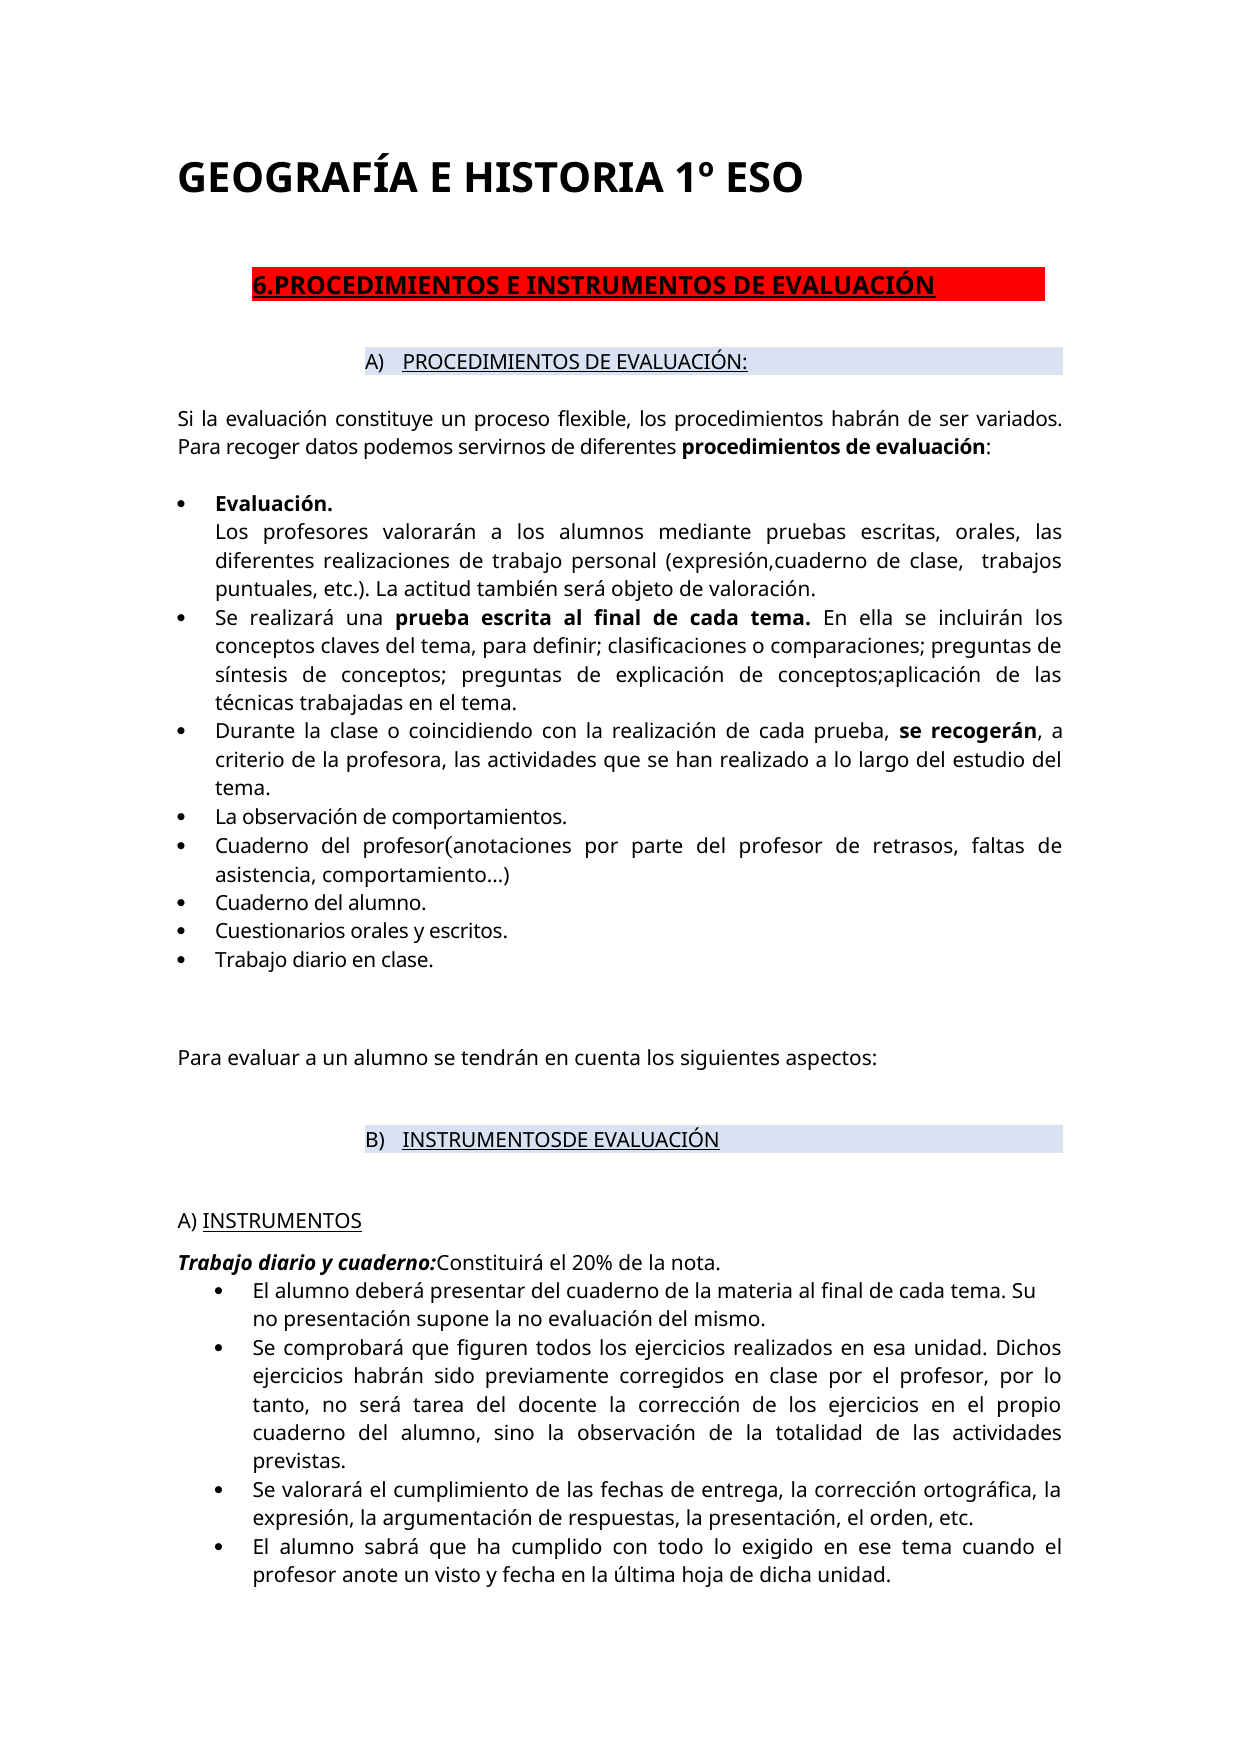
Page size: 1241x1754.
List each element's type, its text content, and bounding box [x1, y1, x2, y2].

text A) INSTRUMENTOS [177, 1207, 1063, 1235]
text 6.PROCEDIMIENTOS E INSTRUMENTOS DE EVALUACIÓN [252, 267, 1045, 301]
list Cuaderno del alumno. [177, 888, 1063, 917]
text Para evaluar a un alumno se tendrán en cuenta los siguientes aspectos: [177, 1043, 1063, 1071]
list Se realizará una prueba escrita al final de cada tema. En ella se incluirán los conceptos claves del tema, para definir; clasificaciones o comparaciones; preguntas de síntesis de conceptos; preguntas de explicación de conceptos;aplicación de las técnicas trabajadas en el tema. [177, 603, 1063, 717]
list El alumno sabrá que ha cumplido con todo lo exigido en ese tema cuando el profesor anote un visto y fecha en la última hoja de dicha unidad. [215, 1532, 1063, 1589]
list Cuaderno del profesor(anotaciones por parte del profesor de retrasos, faltas de asistencia, comportamiento…) [177, 830, 1063, 888]
list Se comprobará que figuren todos los ejercicios realizados en esa unidad. Dichos ejercicios habrán sido previamente corregidos en clase por el profesor, por lo tanto, no será tarea del docente la corrección de los ejercicios en el propio cuaderno del alumno, sino la observación de la totalidad de las actividades previstas. [215, 1333, 1063, 1475]
list Evaluación. [177, 489, 1063, 517]
list Trabajo diario en clase. [177, 945, 1063, 973]
list INSTRUMENTOSDE EVALUACIÓN [365, 1125, 1063, 1153]
text Los profesores valorarán a los alumnos mediante pruebas escritas, orales, las diferentes realizaciones de trabajo personal (expresión,cuaderno de clase, trabajos puntuales, etc.). La actitud también será objeto de valoración. [215, 517, 1063, 603]
list Se valorará el cumplimiento de las fechas de entrega, la corrección ortográfica, la expresión, la argumentación de respuestas, la presentación, el orden, etc. [215, 1475, 1063, 1532]
text GEOGRAFÍA E HISTORIA 1º ESO [177, 148, 1063, 204]
list PROCEDIMIENTOS DE EVALUACIÓN: [365, 347, 1063, 375]
list La observación de comportamientos. [177, 802, 1063, 830]
text Trabajo diario y cuaderno:Constituirá el 20% de la nota. [177, 1248, 1063, 1276]
text Si la evaluación constituye un proceso flexible, los procedimientos habrán de ser variados. Para recoger datos podemos servirnos de diferentes procedimientos de evaluación: [177, 404, 1063, 461]
list Durante la clase o coincidiendo con la realización de cada prueba, se recogerán, a criterio de la profesora, las actividades que se han realizado a lo largo del estudio del tema. [177, 717, 1063, 802]
list El alumno deberá presentar del cuaderno de la materia al final de cada tema. Su no presentación supone la no evaluación del mismo. [215, 1276, 1063, 1333]
list Cuestionarios orales y escritos. [177, 917, 1063, 945]
